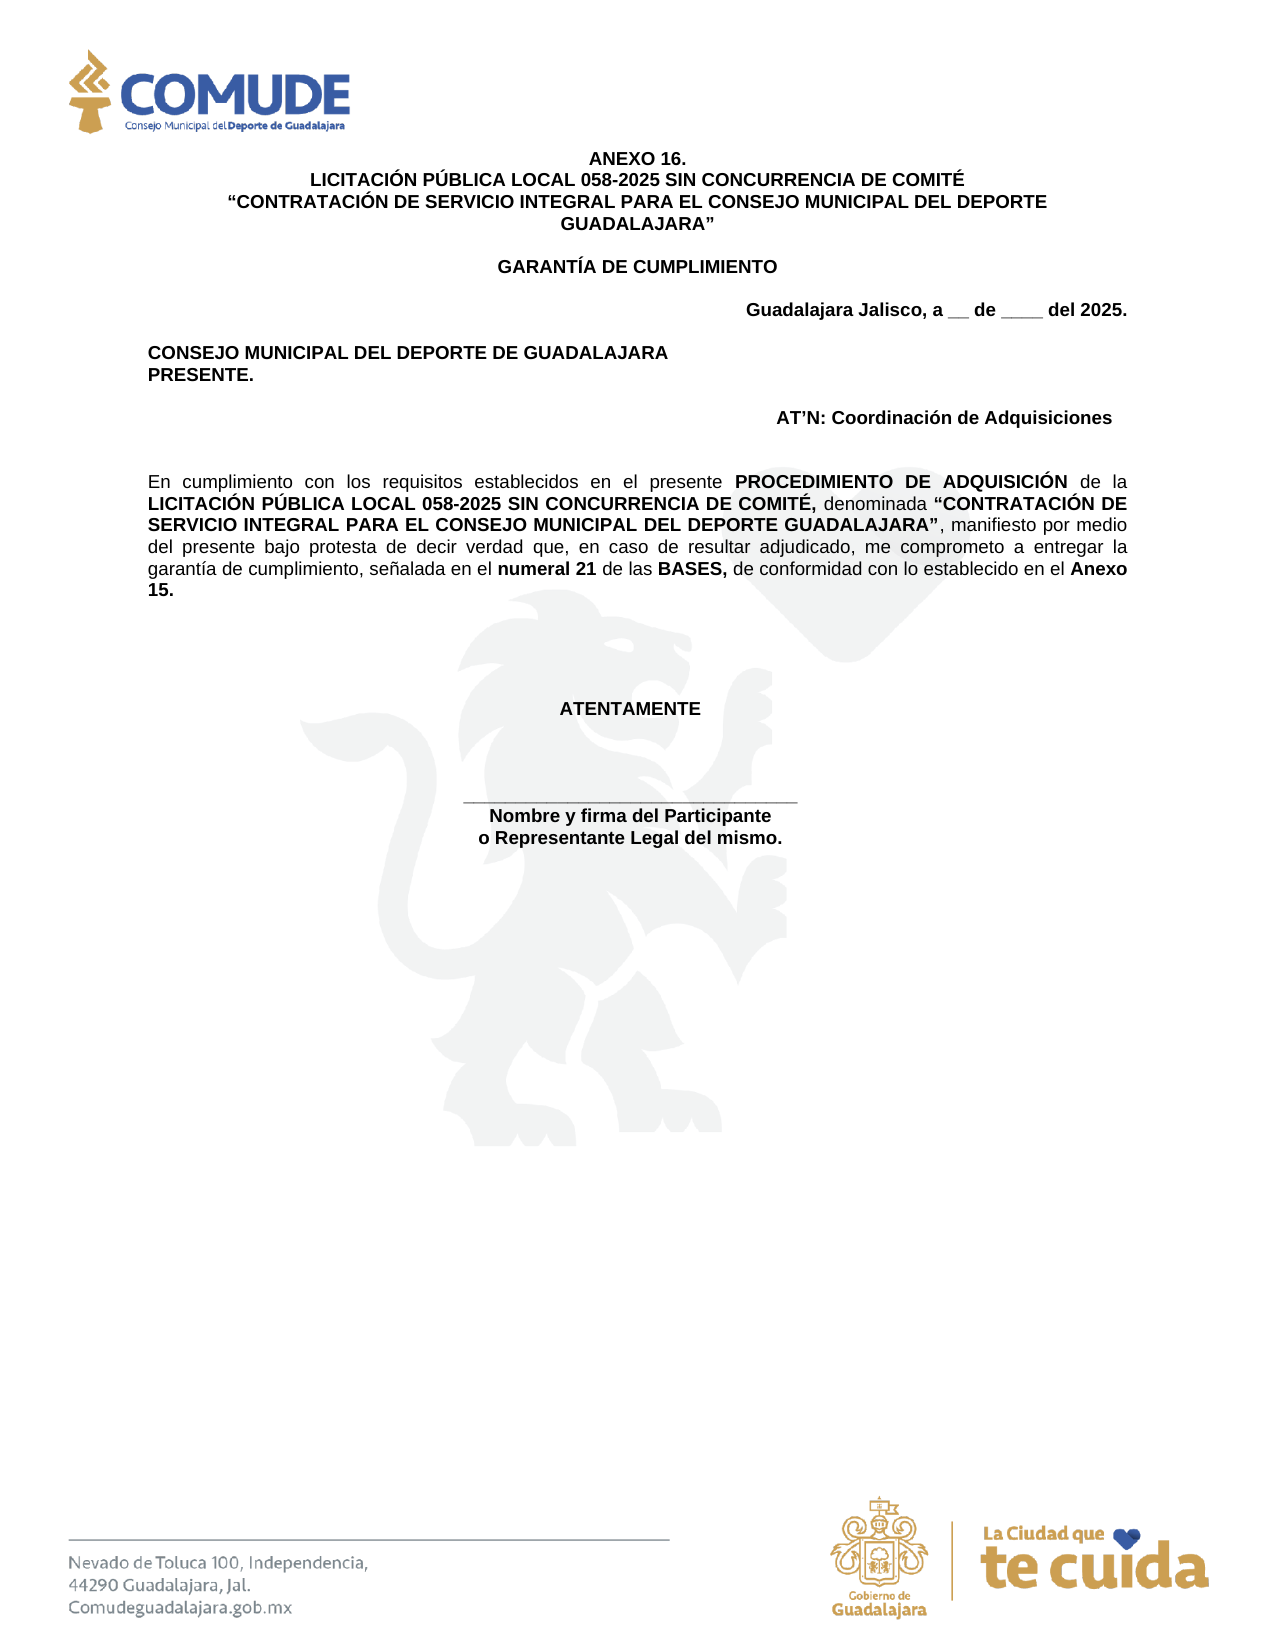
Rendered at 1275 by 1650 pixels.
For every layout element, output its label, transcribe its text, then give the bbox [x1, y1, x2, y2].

text Nombre y firma del Participante [148, 805, 1113, 827]
text ________________________________ [148, 784, 1113, 805]
text AT’N: Coordinación de Adquisiciones [148, 406, 1113, 428]
text GARANTÍA DE CUMPLIMIENTO [148, 256, 1127, 277]
text En cumplimiento con los requisitos establecidos en el presente PROCEDIMIENTO DE ADQUISICIÓN de la LICITACIÓN PÚBLICA LOCAL 058-2025 SIN CONCURRENCIA DE COMITÉ, denominada “CONTRATACIÓN DE SERVICIO INTEGRAL PARA EL CONSEJO MUNICIPAL DEL DEPORTE GUADALAJARA”, manifiesto por medio del presente bajo protesta de decir verdad que, en caso de resultar adjudicado, me comprometo a entregar la garantía de cumplimiento, señalada en el numeral 21 de las BASES, de conformidad con lo establecido en el Anexo 15. [148, 471, 1127, 601]
text Guadalajara Jalisco, a __ de ____ del 2025. [148, 299, 1127, 320]
text ATENTAMENTE [148, 697, 1113, 719]
text o Representante Legal del mismo. [148, 827, 1113, 848]
text “CONTRATACIÓN DE SERVICIO INTEGRAL PARA EL CONSEJO MUNICIPAL DEL DEPORTE GUADALAJARA” [148, 191, 1127, 234]
picture [5, 5, 1273, 1646]
text PRESENTE. [148, 363, 1127, 385]
text CONSEJO MUNICIPAL DEL DEPORTE DE GUADALAJARA [148, 342, 1127, 363]
text ANEXO 16. [148, 148, 1127, 169]
text LICITACIÓN PÚBLICA LOCAL 058-2025 SIN CONCURRENCIA DE COMITÉ [148, 169, 1127, 191]
